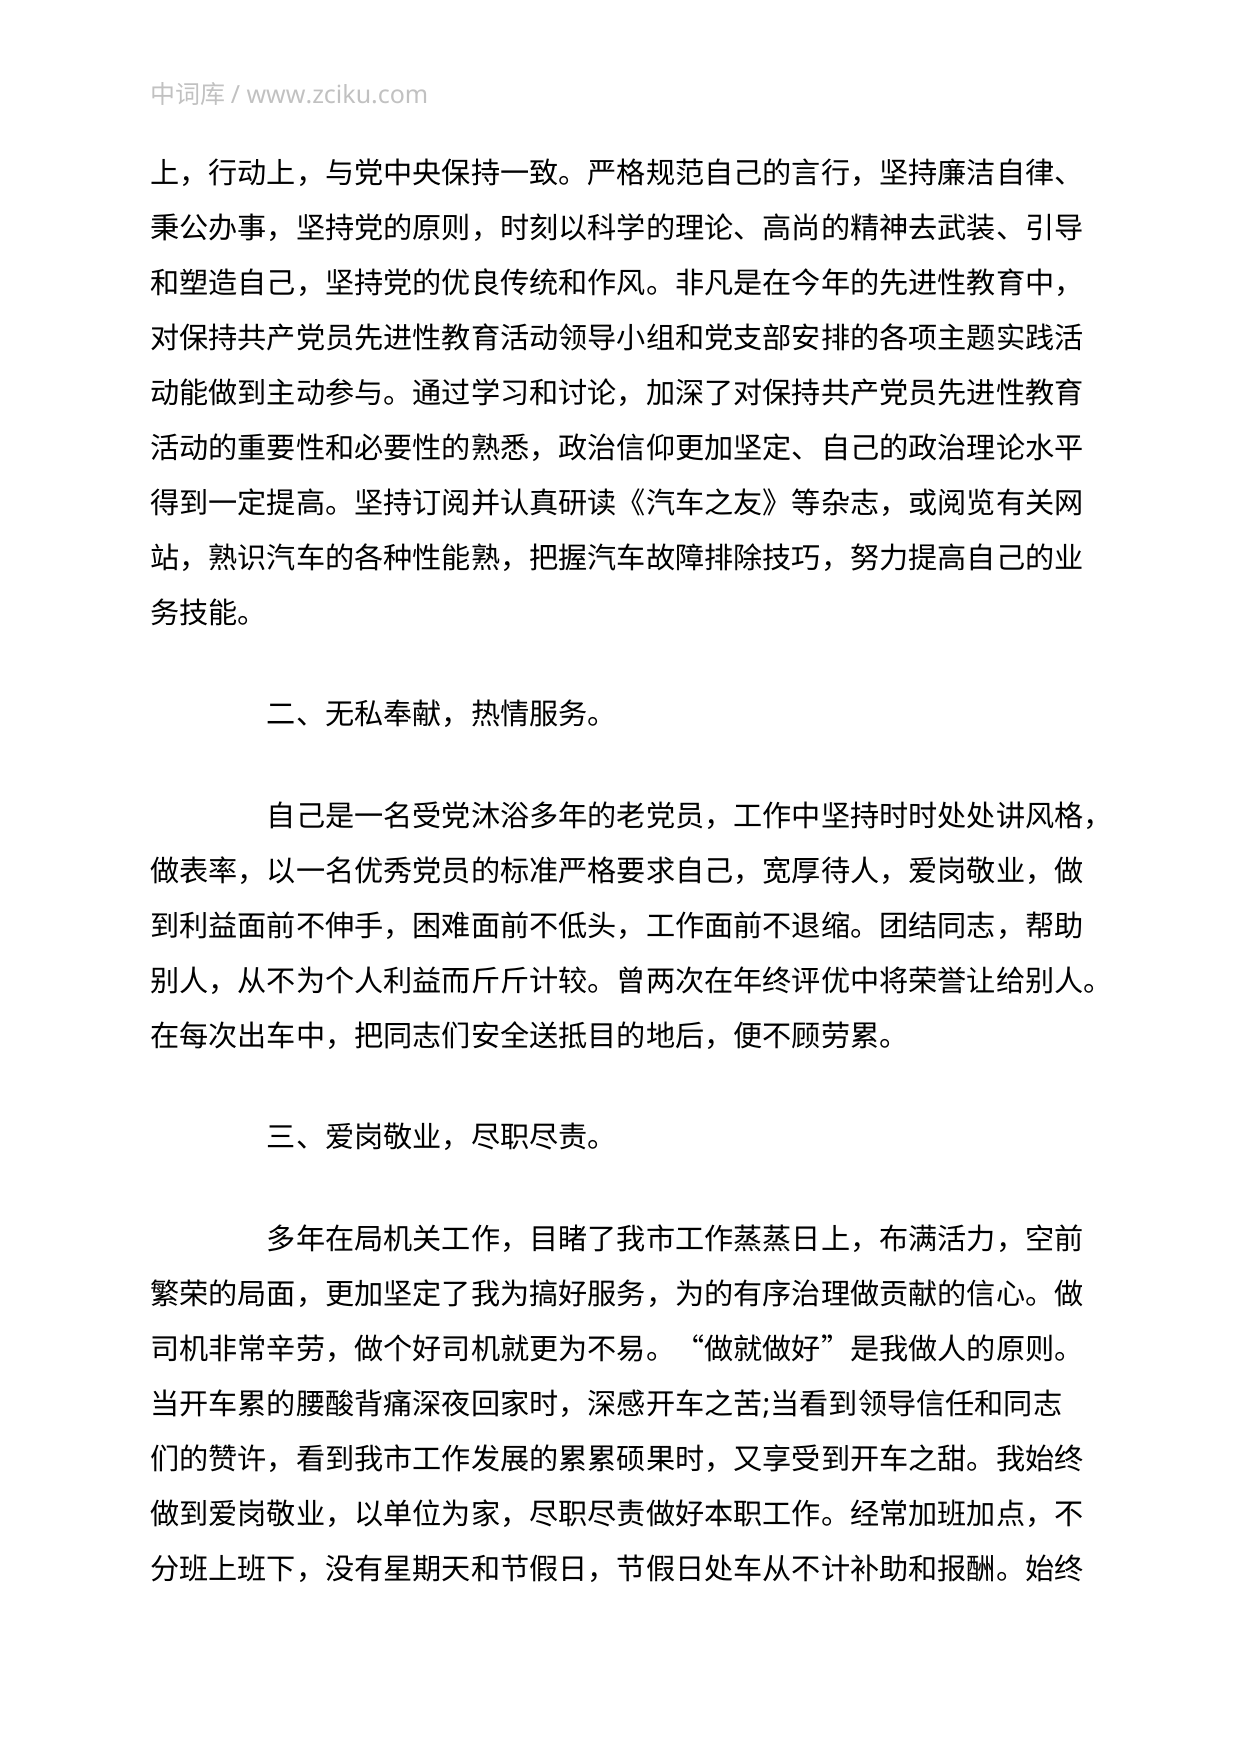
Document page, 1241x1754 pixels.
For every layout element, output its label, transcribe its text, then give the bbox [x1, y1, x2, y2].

text 二、无私奉献，热情服务。 [150, 691, 1090, 733]
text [150, 150, 1090, 631]
text 三、爱岗敬业，尽职尽责。 [150, 1114, 1090, 1156]
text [150, 1216, 1090, 1588]
text 自己是一名受党沐浴多年的老党员，工作中坚持时时处处讲风格，做表率，以一名优秀党员的标准严格要求自己，宽厚待人，爱岗敬业，做到利益面前不伸手，困难面前不低头，工作面前不退缩。团结同志，帮助别人，从不为个人利益而斤斤计较。曾两次在年终评优中将荣誉让给别人。在每次出车中，把同志们安全送抵目的地后，便不顾劳累。 [150, 793, 1090, 1054]
